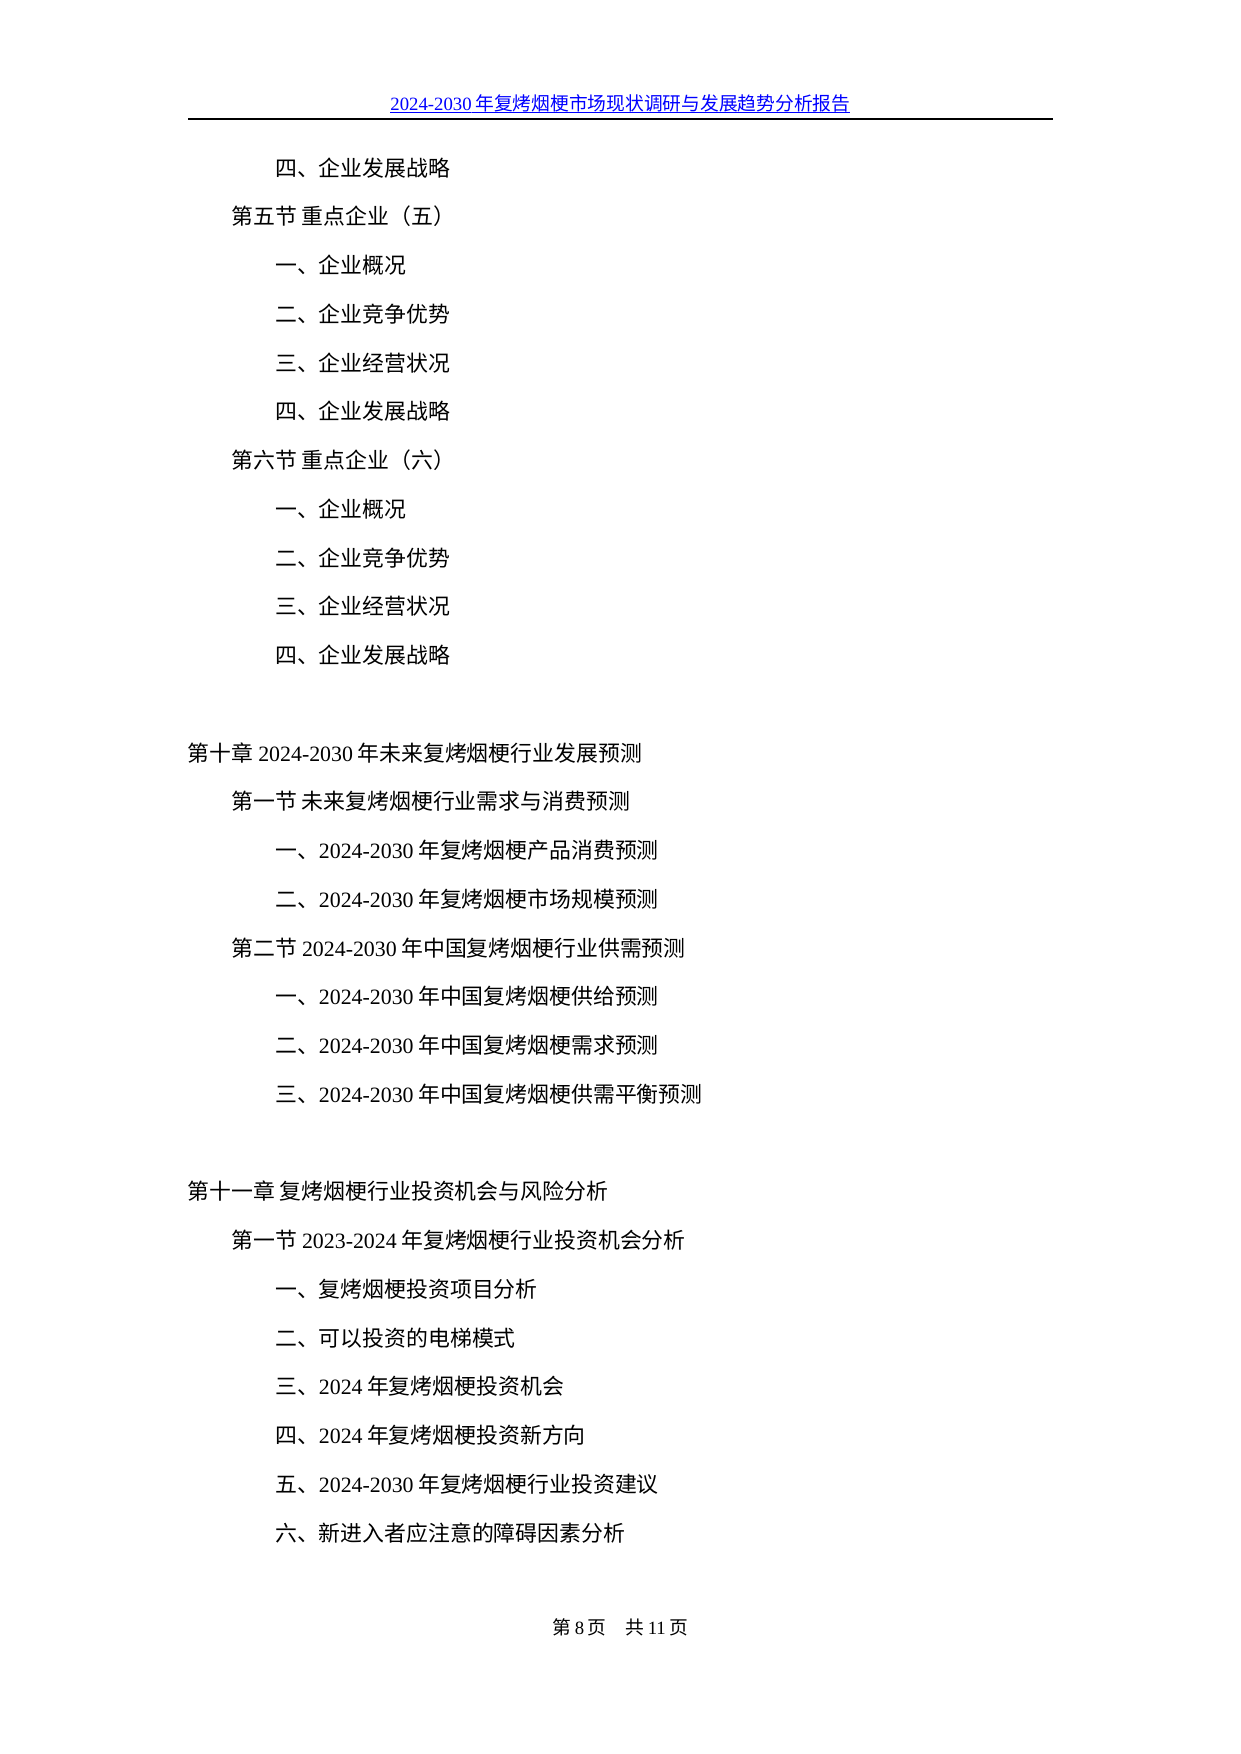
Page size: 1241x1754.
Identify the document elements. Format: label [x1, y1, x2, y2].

text [187, 150, 1053, 1548]
